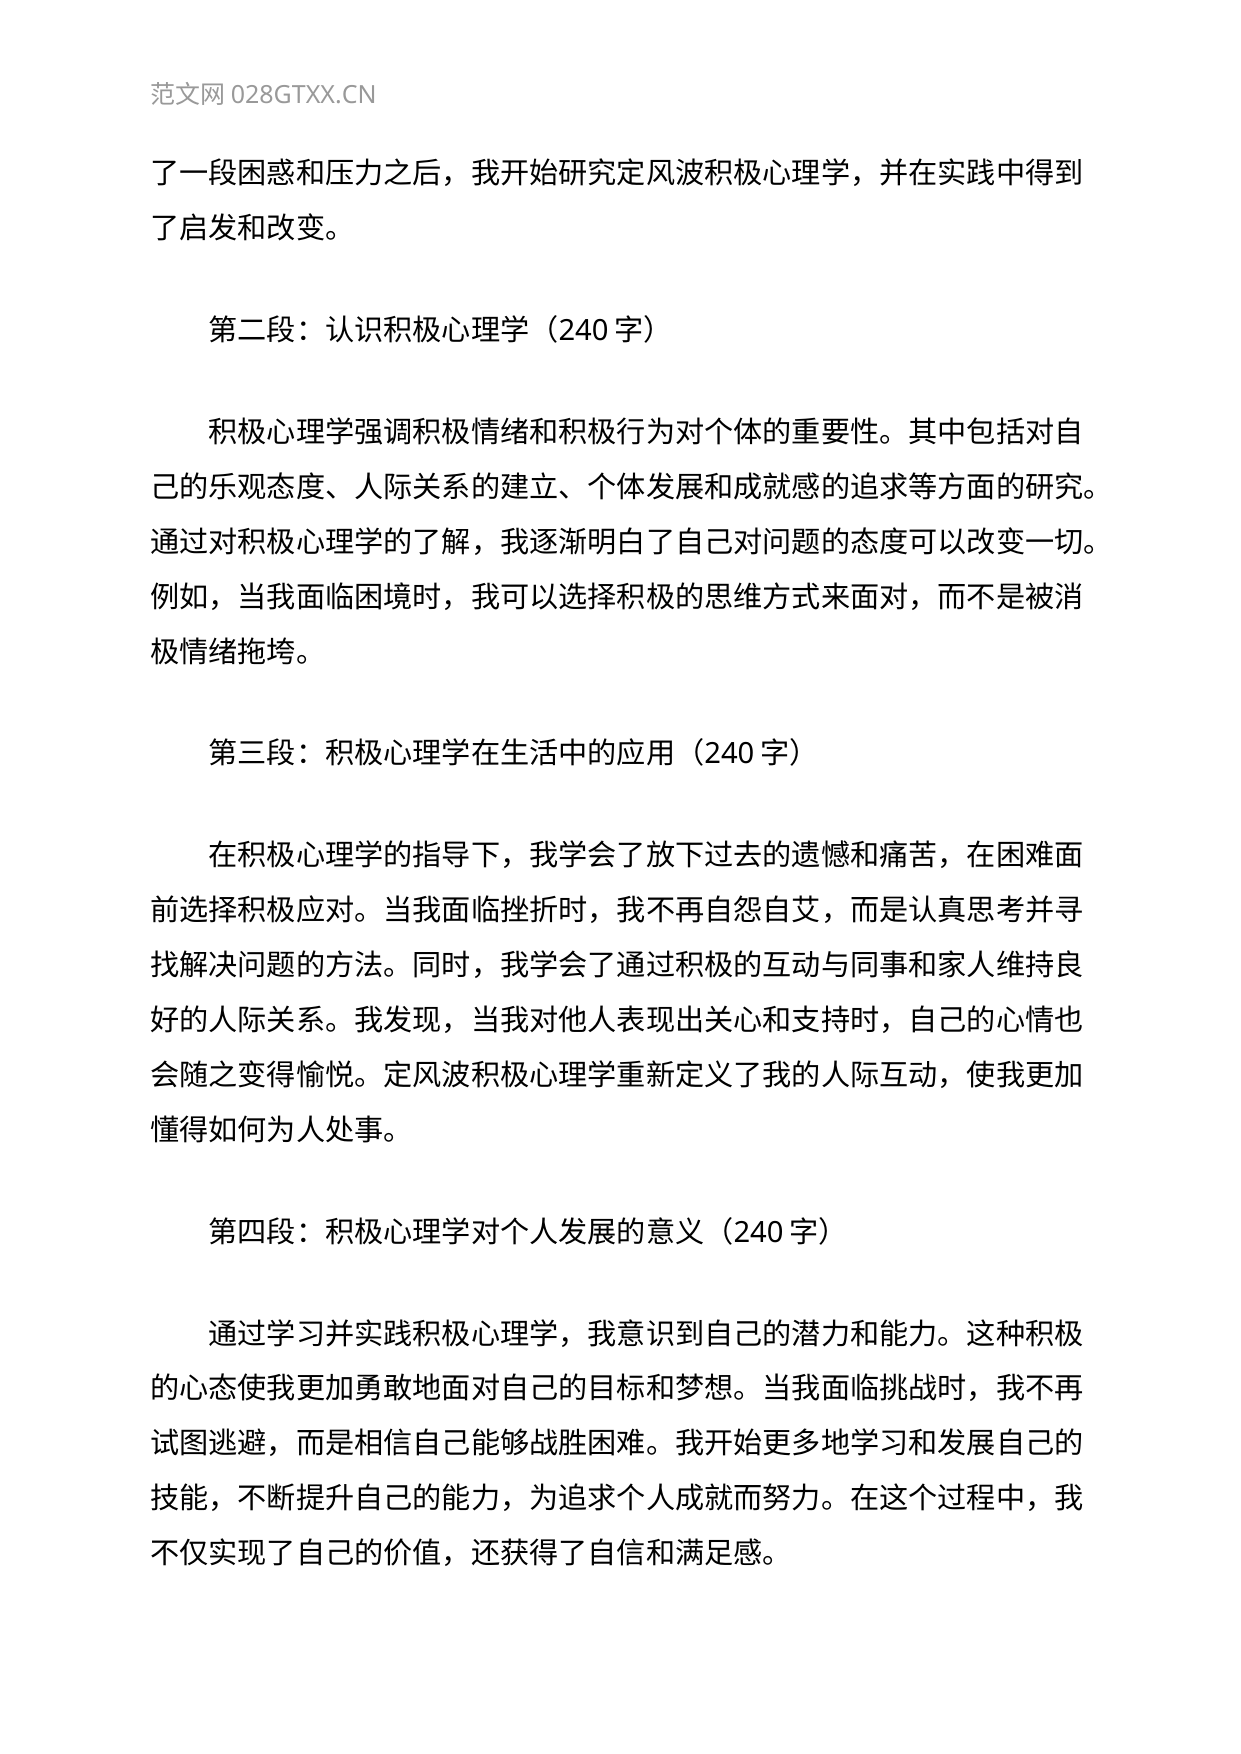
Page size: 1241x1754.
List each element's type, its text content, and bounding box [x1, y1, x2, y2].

text 积极心理学强调积极情绪和积极行为对个体的重要性。其中包括对自己的乐观态度、人际关系的建立、个体发展和成就感的追求等方面的研究。通过对积极心理学的了解，我逐渐明白了自己对问题的态度可以改变一切。例如，当我面临困境时，我可以选择积极的思维方式来面对，而不是被消极情绪拖垮。 [150, 409, 1090, 671]
text 第三段：积极心理学在生活中的应用（240字） [150, 730, 1090, 772]
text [150, 150, 1090, 247]
text 通过学习并实践积极心理学，我意识到自己的潜力和能力。这种积极的心态使我更加勇敢地面对自己的目标和梦想。当我面临挑战时，我不再试图逃避，而是相信自己能够战胜困难。我开始更多地学习和发展自己的技能，不断提升自己的能力，为追求个人成就而努力。在这个过程中，我不仅实现了自己的价值，还获得了自信和满足感。 [150, 1310, 1090, 1572]
text 第四段：积极心理学对个人发展的意义（240字） [150, 1208, 1090, 1251]
text 在积极心理学的指导下，我学会了放下过去的遗憾和痛苦，在困难面前选择积极应对。当我面临挫折时，我不再自怨自艾，而是认真思考并寻找解决问题的方法。同时，我学会了通过积极的互动与同事和家人维持良好的人际关系。我发现，当我对他人表现出关心和支持时，自己的心情也会随之变得愉悦。定风波积极心理学重新定义了我的人际互动，使我更加懂得如何为人处事。 [150, 832, 1090, 1149]
text 第二段：认识积极心理学（240字） [150, 307, 1090, 349]
